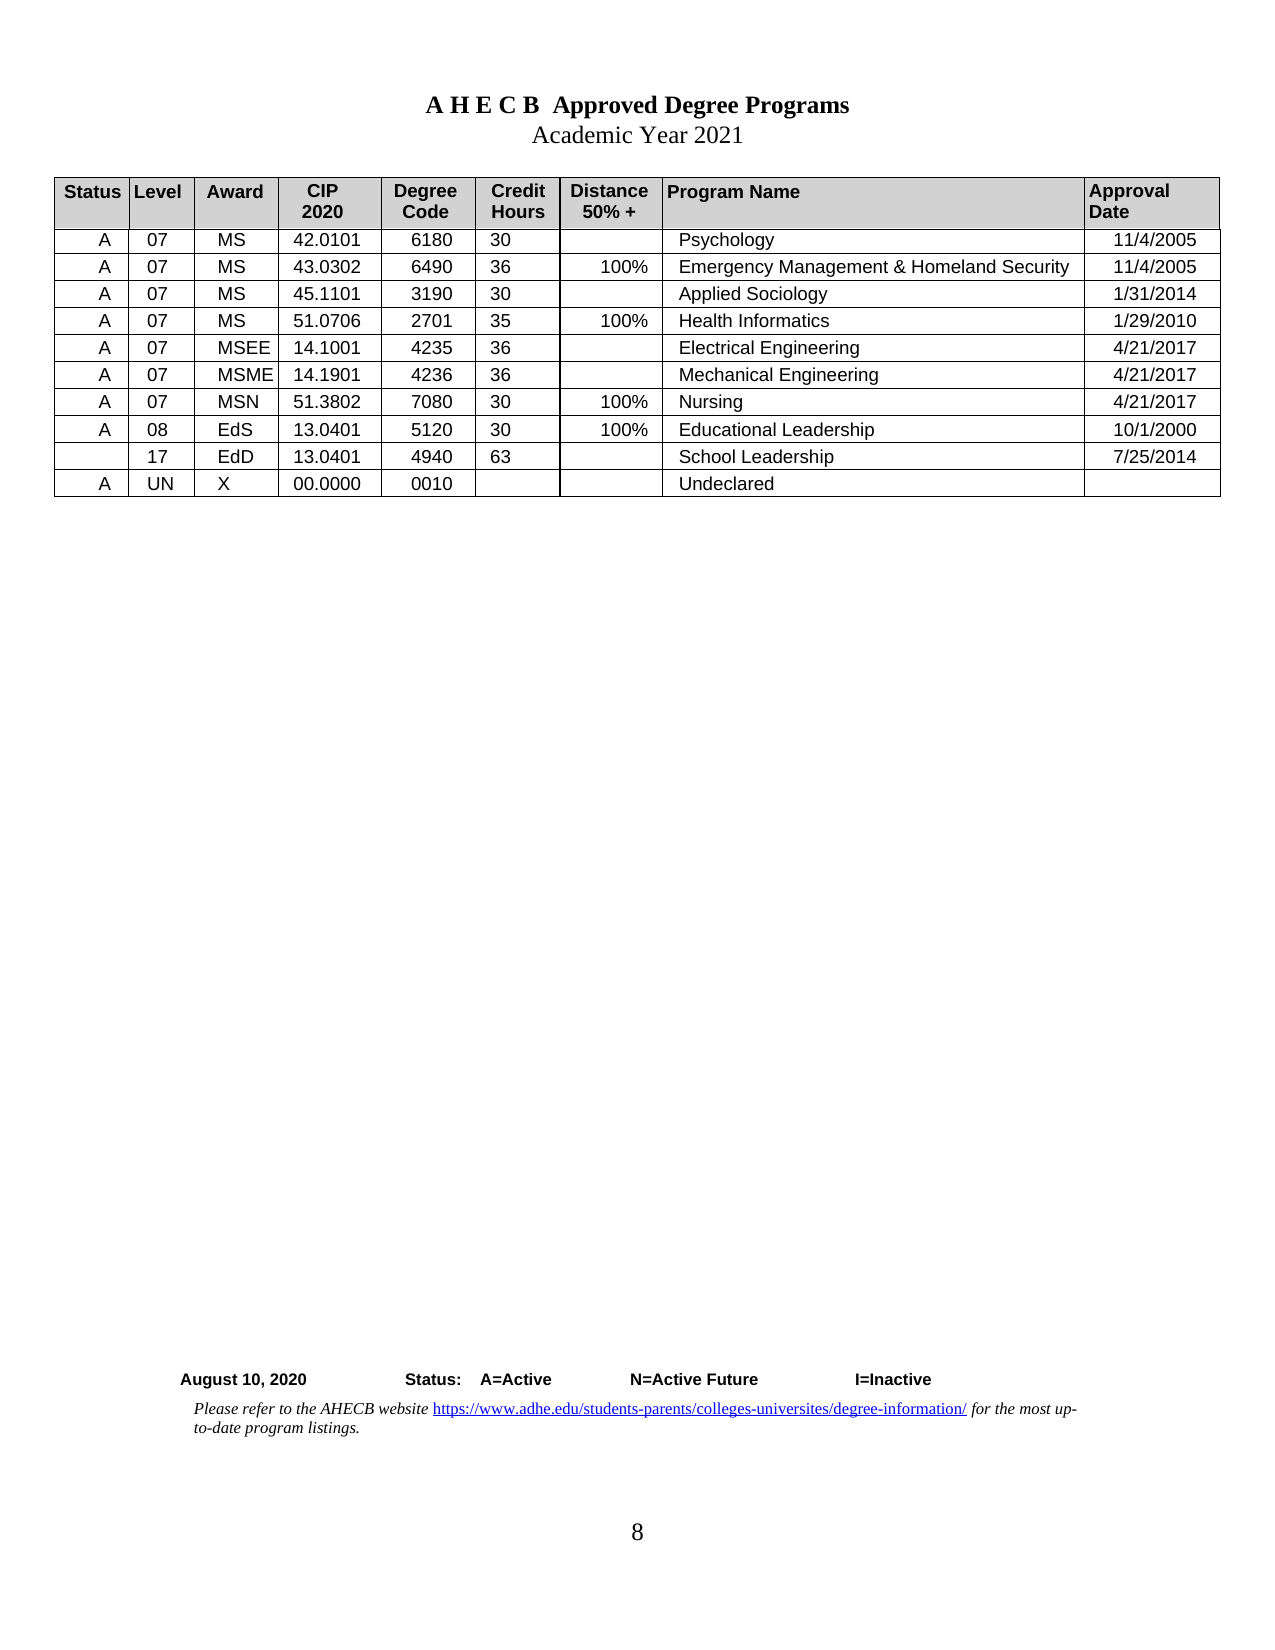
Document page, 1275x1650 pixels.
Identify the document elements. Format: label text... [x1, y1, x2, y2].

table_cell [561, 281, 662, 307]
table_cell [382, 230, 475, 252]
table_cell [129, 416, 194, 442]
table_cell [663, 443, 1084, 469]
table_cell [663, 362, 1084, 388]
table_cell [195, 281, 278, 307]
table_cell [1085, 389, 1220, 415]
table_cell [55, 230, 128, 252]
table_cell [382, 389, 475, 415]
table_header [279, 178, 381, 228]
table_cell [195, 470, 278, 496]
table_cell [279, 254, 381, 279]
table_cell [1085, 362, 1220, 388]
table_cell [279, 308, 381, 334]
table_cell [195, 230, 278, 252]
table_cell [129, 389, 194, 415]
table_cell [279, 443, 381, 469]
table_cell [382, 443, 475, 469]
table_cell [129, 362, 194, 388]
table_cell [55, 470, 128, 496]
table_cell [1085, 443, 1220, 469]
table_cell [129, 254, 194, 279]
subtitle A H E C B Approved Degree Programs [180, 90, 1095, 120]
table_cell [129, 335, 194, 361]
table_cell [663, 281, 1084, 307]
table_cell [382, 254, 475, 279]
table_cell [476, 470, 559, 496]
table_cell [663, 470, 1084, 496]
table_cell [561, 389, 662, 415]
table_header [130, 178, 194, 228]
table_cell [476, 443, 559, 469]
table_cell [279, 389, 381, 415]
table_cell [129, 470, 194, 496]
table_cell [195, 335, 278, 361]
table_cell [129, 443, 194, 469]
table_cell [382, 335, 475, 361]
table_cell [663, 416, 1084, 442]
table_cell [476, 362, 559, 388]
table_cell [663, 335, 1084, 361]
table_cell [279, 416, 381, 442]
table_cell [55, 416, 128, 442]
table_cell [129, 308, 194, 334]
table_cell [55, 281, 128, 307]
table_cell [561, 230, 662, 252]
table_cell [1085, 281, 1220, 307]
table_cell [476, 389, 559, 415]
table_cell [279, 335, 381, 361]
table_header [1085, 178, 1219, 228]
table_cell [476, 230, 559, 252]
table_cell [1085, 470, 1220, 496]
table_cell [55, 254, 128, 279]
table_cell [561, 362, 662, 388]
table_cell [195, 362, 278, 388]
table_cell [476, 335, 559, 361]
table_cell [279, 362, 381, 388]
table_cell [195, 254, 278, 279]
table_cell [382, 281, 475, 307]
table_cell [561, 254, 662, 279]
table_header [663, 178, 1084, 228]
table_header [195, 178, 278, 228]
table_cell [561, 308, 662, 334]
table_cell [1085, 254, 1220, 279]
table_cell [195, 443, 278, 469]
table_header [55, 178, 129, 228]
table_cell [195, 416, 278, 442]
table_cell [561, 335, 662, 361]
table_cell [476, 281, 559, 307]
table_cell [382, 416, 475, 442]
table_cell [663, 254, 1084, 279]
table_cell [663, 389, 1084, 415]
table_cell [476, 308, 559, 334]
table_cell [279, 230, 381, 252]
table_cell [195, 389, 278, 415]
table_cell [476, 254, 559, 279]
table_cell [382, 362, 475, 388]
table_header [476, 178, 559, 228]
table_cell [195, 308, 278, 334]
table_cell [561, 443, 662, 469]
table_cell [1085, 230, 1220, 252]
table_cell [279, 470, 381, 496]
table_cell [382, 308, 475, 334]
text August 10, 2020 Status: A=Active N=Active Future I=Inactive [180, 1369, 1095, 1389]
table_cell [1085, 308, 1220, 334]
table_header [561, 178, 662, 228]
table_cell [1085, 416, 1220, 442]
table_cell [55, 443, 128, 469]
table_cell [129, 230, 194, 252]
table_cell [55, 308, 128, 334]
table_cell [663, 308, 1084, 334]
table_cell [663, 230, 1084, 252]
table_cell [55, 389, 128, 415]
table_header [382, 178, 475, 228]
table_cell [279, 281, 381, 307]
text Academic Year 2021 [180, 120, 1095, 148]
text Please refer to the AHECB website https://www.adhe.edu/students-parents/colleges-universites/degree-information/ for the most up-to-date program listings. [194, 1398, 1095, 1437]
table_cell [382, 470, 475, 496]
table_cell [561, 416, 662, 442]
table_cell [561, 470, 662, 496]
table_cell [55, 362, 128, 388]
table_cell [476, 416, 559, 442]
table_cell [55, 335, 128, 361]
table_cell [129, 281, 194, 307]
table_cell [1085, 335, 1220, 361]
